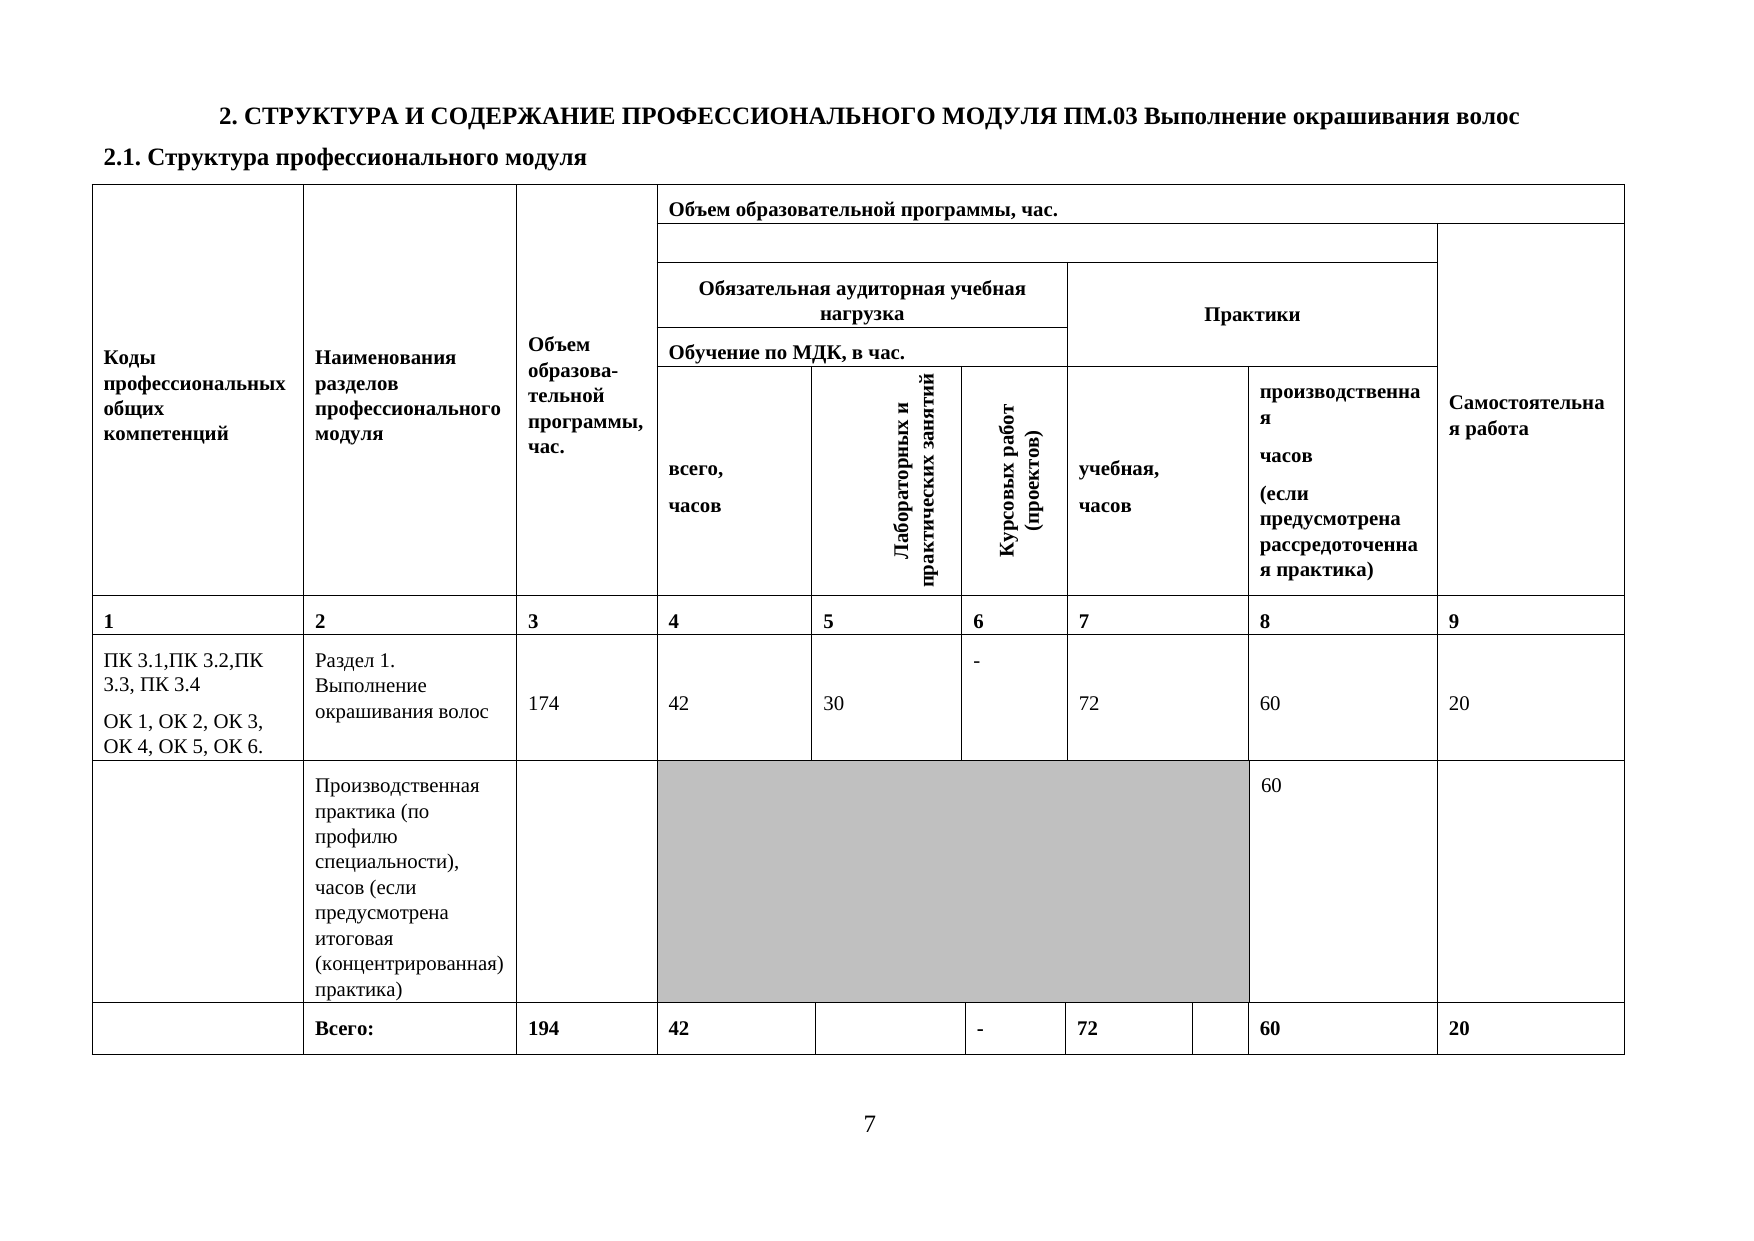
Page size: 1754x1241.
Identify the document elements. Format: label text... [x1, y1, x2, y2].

table_cell Практики [1068, 263, 1437, 366]
table_cell - [962, 635, 1067, 760]
table_cell [93, 1003, 303, 1054]
table_cell 2 [304, 596, 516, 634]
table_cell Обучение по МДК, в час. [658, 328, 1067, 366]
table_cell 7 [1068, 596, 1248, 634]
table_cell [1438, 761, 1624, 1002]
table_header Коды профессиональных общих компетенций [93, 185, 303, 595]
table_cell 174 [517, 635, 657, 760]
table_cell 42 [658, 1003, 815, 1054]
table_cell - [966, 1003, 1065, 1054]
table_cell 20 [1438, 1003, 1624, 1054]
table_cell Всего: [304, 1003, 516, 1054]
table_cell 5 [812, 596, 961, 634]
text 2. СТРУКТУРА И СОДЕРЖАНИЕ ПРОФЕССИОНАЛЬНОГО МОДУЛЯ ПМ.03 Выполнение окрашивания волос [103, 101, 1636, 130]
table_cell [816, 1003, 965, 1054]
table_cell 30 [812, 635, 961, 760]
text 2.1. Структура профессионального модуля [103, 142, 1636, 171]
table_cell 60 [1249, 1003, 1437, 1054]
table_cell производственна я часов (если предусмотрена рассредоточенная практика) [1249, 367, 1437, 595]
table_cell 8 [1249, 596, 1437, 634]
table_cell 60 [1250, 761, 1437, 1002]
table_cell Лабораторных и практических занятий [812, 367, 961, 595]
table_header Объем образова-тельной программы, час. [517, 185, 657, 595]
table_cell 72 [1068, 635, 1248, 760]
table_cell 42 [658, 635, 811, 760]
table_cell учебная, часов [1068, 367, 1248, 595]
table_cell 9 [1438, 596, 1624, 634]
table_cell 194 [517, 1003, 657, 1054]
table_cell Раздел 1. Выполнение окрашивания волос [304, 635, 516, 760]
table_cell 4 [658, 596, 811, 634]
table_cell всего, часов [658, 367, 811, 595]
table_cell [517, 761, 657, 1002]
table_cell 72 [1066, 1003, 1192, 1054]
table_cell ПК 3.1,ПК 3.2,ПК 3.3, ПК 3.4 ОК 1, ОК 2, ОК 3, ОК 4, ОК 5, ОК 6. [93, 635, 303, 760]
table_cell Обязательная аудиторная учебная нагрузка [658, 263, 1067, 327]
table_cell 3 [517, 596, 657, 634]
table_cell [658, 761, 1249, 1002]
table_cell 20 [1438, 635, 1624, 760]
table_cell Самостоятельная работа [1438, 224, 1624, 595]
table_cell [93, 761, 303, 1002]
table_header Наименования разделов профессионального модуля [304, 185, 516, 595]
table_cell Курсовых работ (проектов) [962, 367, 1067, 595]
table_cell 1 [93, 596, 303, 634]
table_header Объем образовательной программы, час. [658, 185, 1624, 223]
table_cell 60 [1249, 635, 1437, 760]
table_cell Производственная практика (по профилю специальности), часов (если предусмотрена итоговая (концентрированная) практика) [304, 761, 516, 1002]
table_cell 6 [962, 596, 1067, 634]
table_cell [1193, 1003, 1248, 1054]
table_cell [658, 224, 1437, 262]
